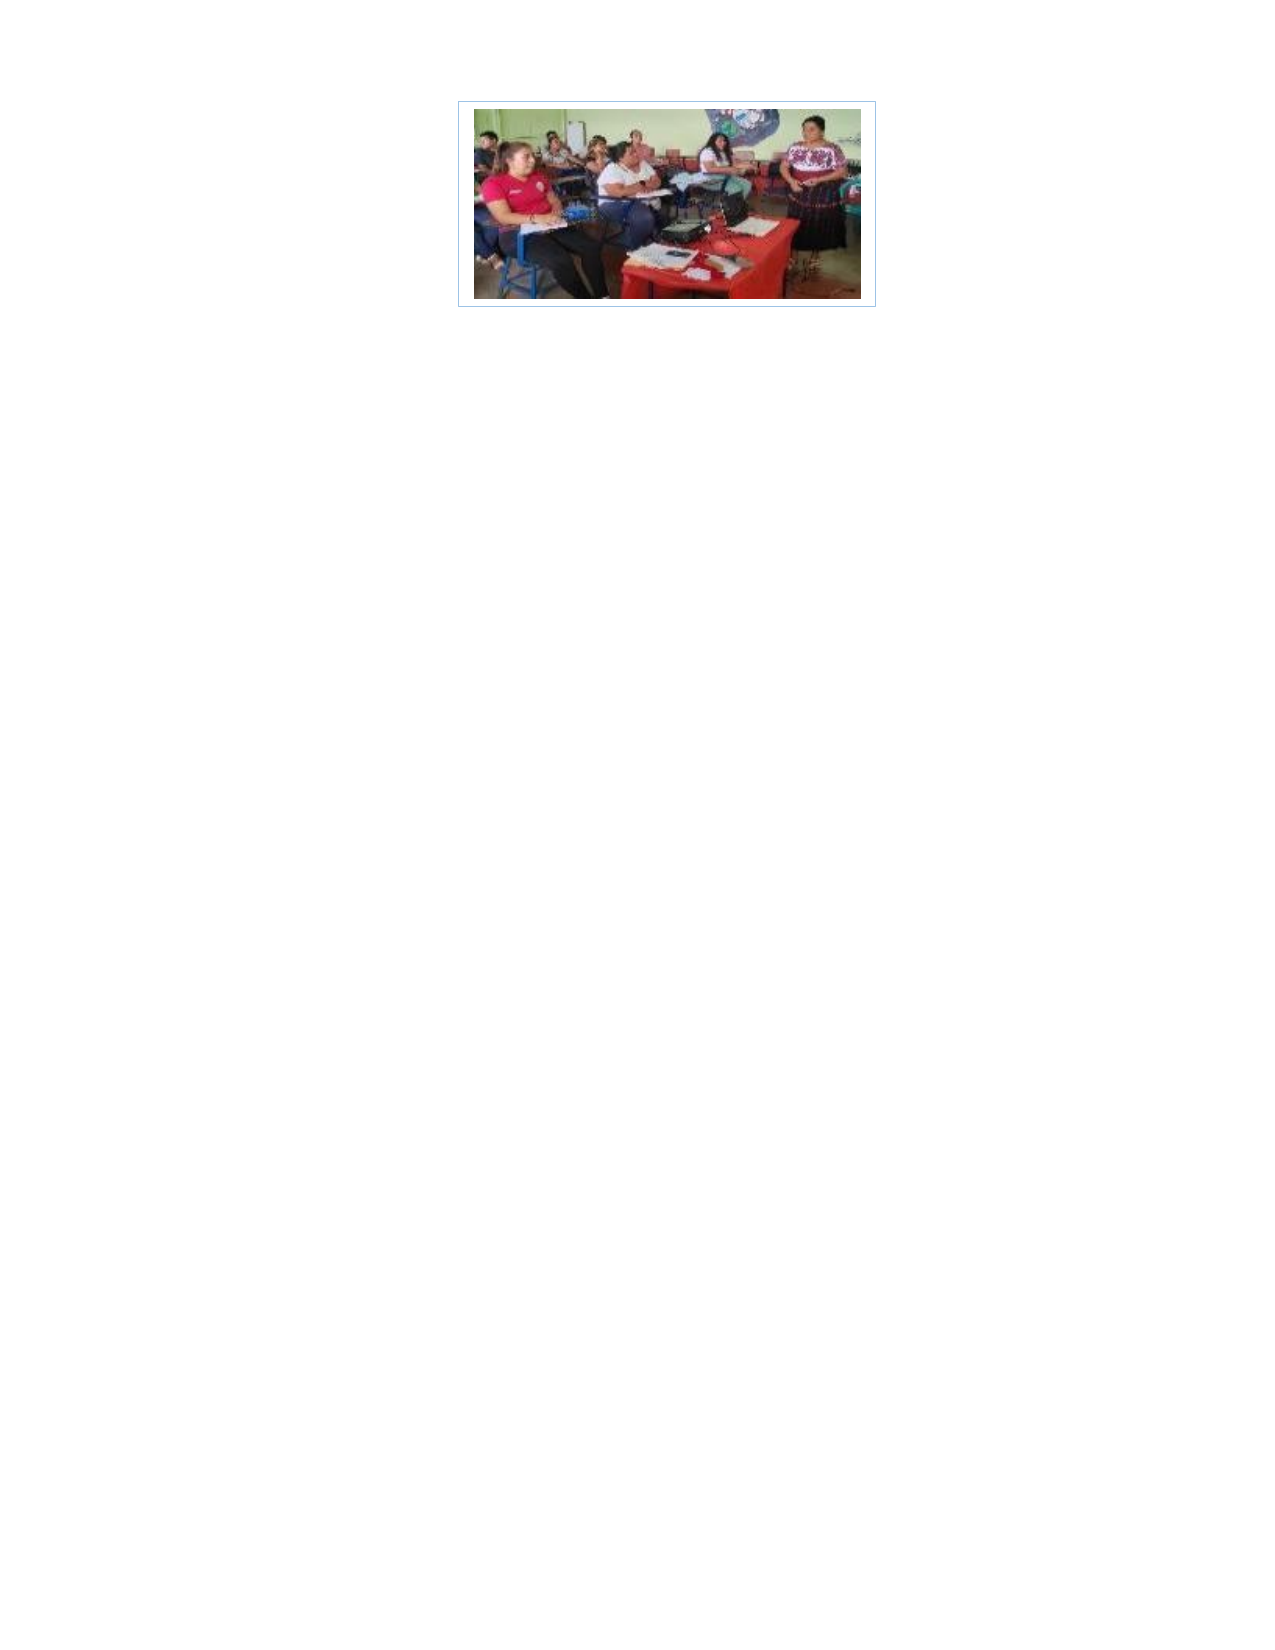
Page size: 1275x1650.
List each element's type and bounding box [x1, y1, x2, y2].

picture [474, 109, 861, 299]
